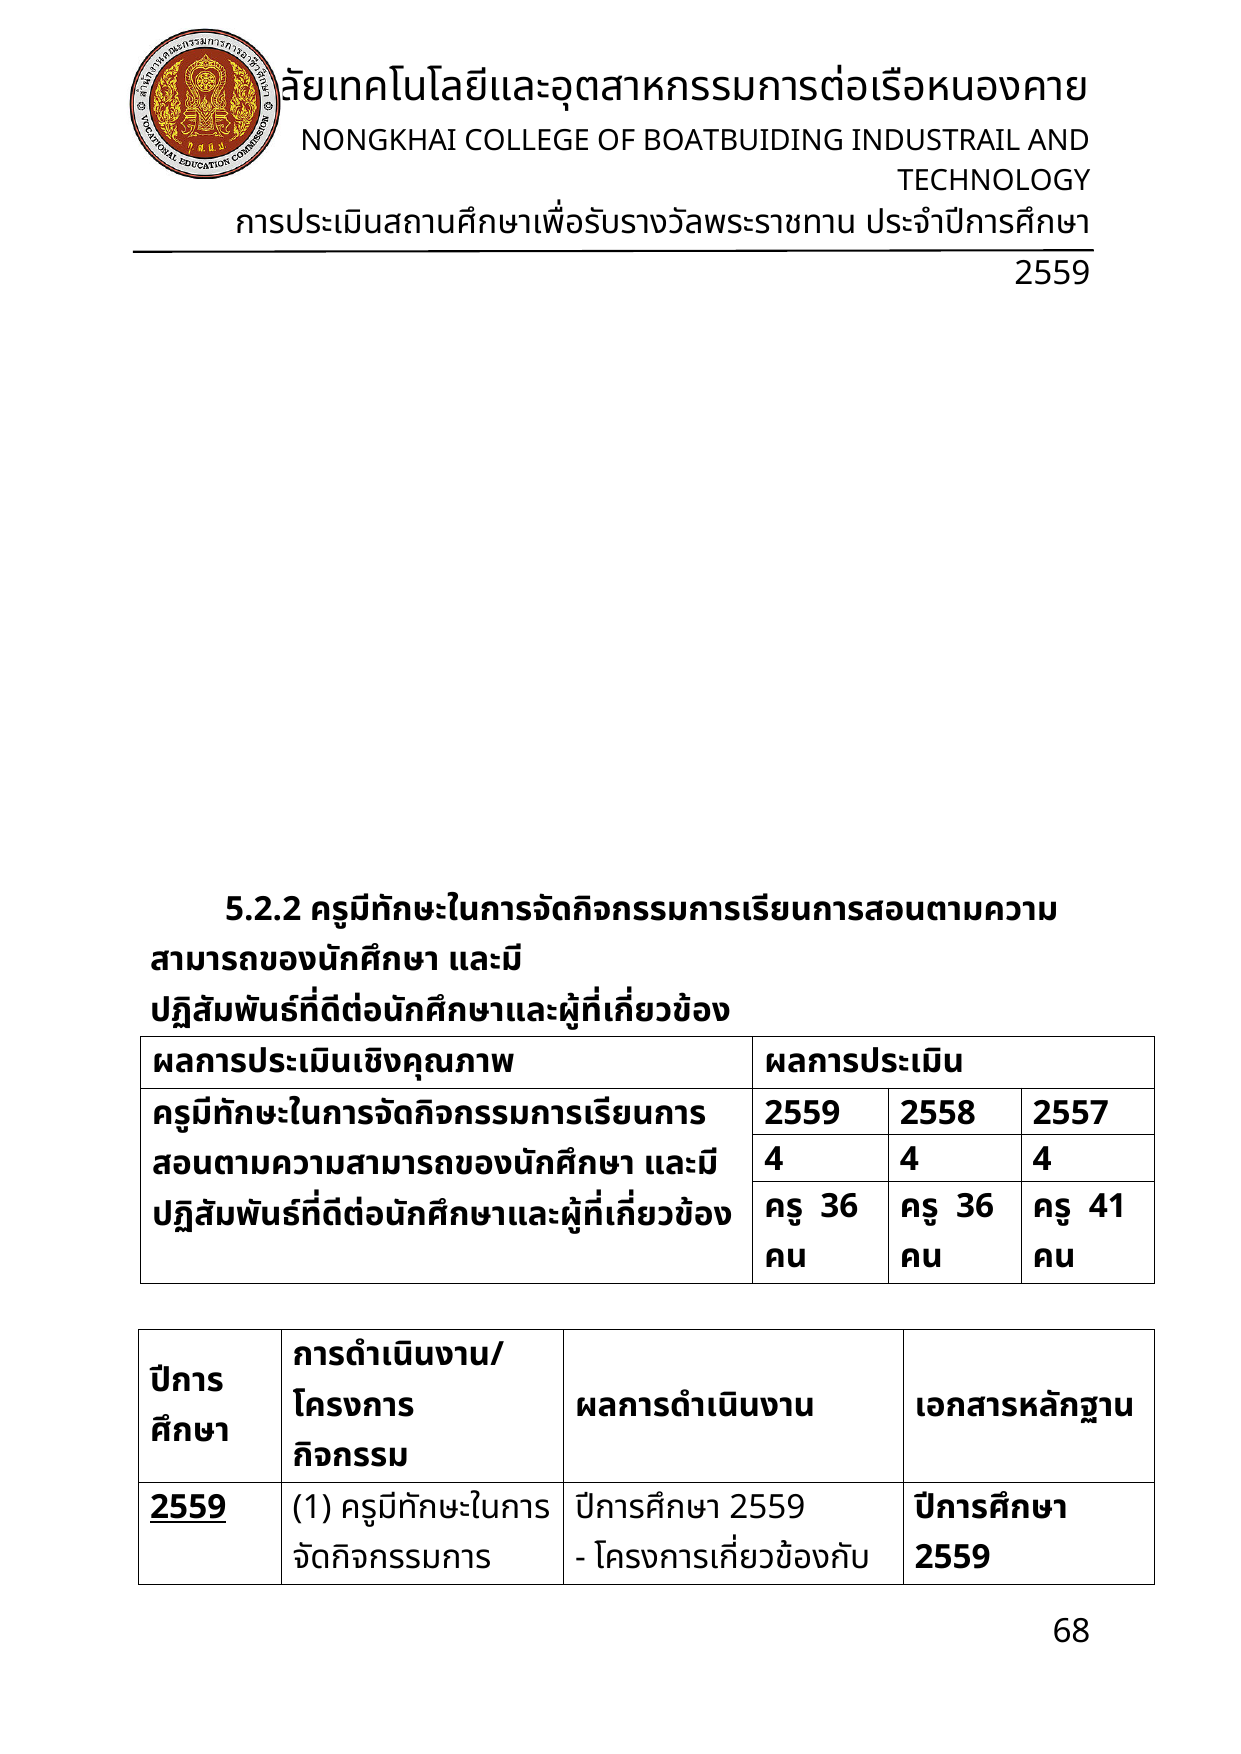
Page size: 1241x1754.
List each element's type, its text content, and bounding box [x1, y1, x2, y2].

table_header ผลการประเมินเชิงคุณภาพ [141, 1037, 752, 1088]
table_cell ครู 36 คน [889, 1182, 1021, 1283]
picture [126, 28, 283, 178]
text ปฏิสัมพันธ์ที่ดีต่อนักศึกษาและผู้ที่เกี่ยวข้อง [150, 986, 1090, 1036]
table_cell 2559 [753, 1089, 888, 1134]
table_cell ครู 41 คน [1022, 1182, 1154, 1283]
table_header การดำเนินงาน/โครงการ กิจกรรม [282, 1330, 563, 1482]
table_cell 4 [889, 1135, 1021, 1181]
table_cell 2558 [889, 1089, 1021, 1134]
table_cell ปีการศึกษา 2559 -รูปเล่มโครงการ -แผนการจัดการเรียนรู้ -รายงานการจัดการเรียนรู้ แผนการเรียนรู้และบันทึกหลังการสอน -แบบประเมินการสอนครูโดยผู้เรียน [904, 1483, 1154, 1584]
table_cell 4 [1022, 1135, 1154, 1181]
text 5.2.2 ครูมีทักษะในการจัดกิจกรรมการเรียนการสอนตามความสามารถของนักศึกษา และมี [150, 885, 1090, 986]
table_cell ครูมีทักษะในการจัดกิจกรรมการเรียนการสอนตามความสามารถของนักศึกษา และมีปฏิสัมพันธ์ที่ดีต่อนักศึกษาและผู้ที่เกี่ยวข้อง [141, 1089, 752, 1283]
table_header ปีการศึกษา [139, 1330, 281, 1482]
table_cell ครู 36 คน [753, 1182, 888, 1283]
table_cell (1) ครูมีทักษะในการจัดกิจกรรมการเรียนการสอนตามความสามารถของนักศึกษา และมีปฏิสัมพันธ์ ที่ดีต่อนักศึกษาและผู้ที่เกี่ยวข้อง [282, 1483, 563, 1584]
table_cell 2559 [139, 1483, 281, 1584]
table_cell 2557 [1022, 1089, 1154, 1134]
table_header ผลการประเมิน [753, 1037, 1154, 1088]
table_header เอกสารหลักฐาน [904, 1330, 1154, 1482]
table_cell 4 [753, 1135, 888, 1181]
table_header ผลการดำเนินงาน [564, 1330, 903, 1482]
